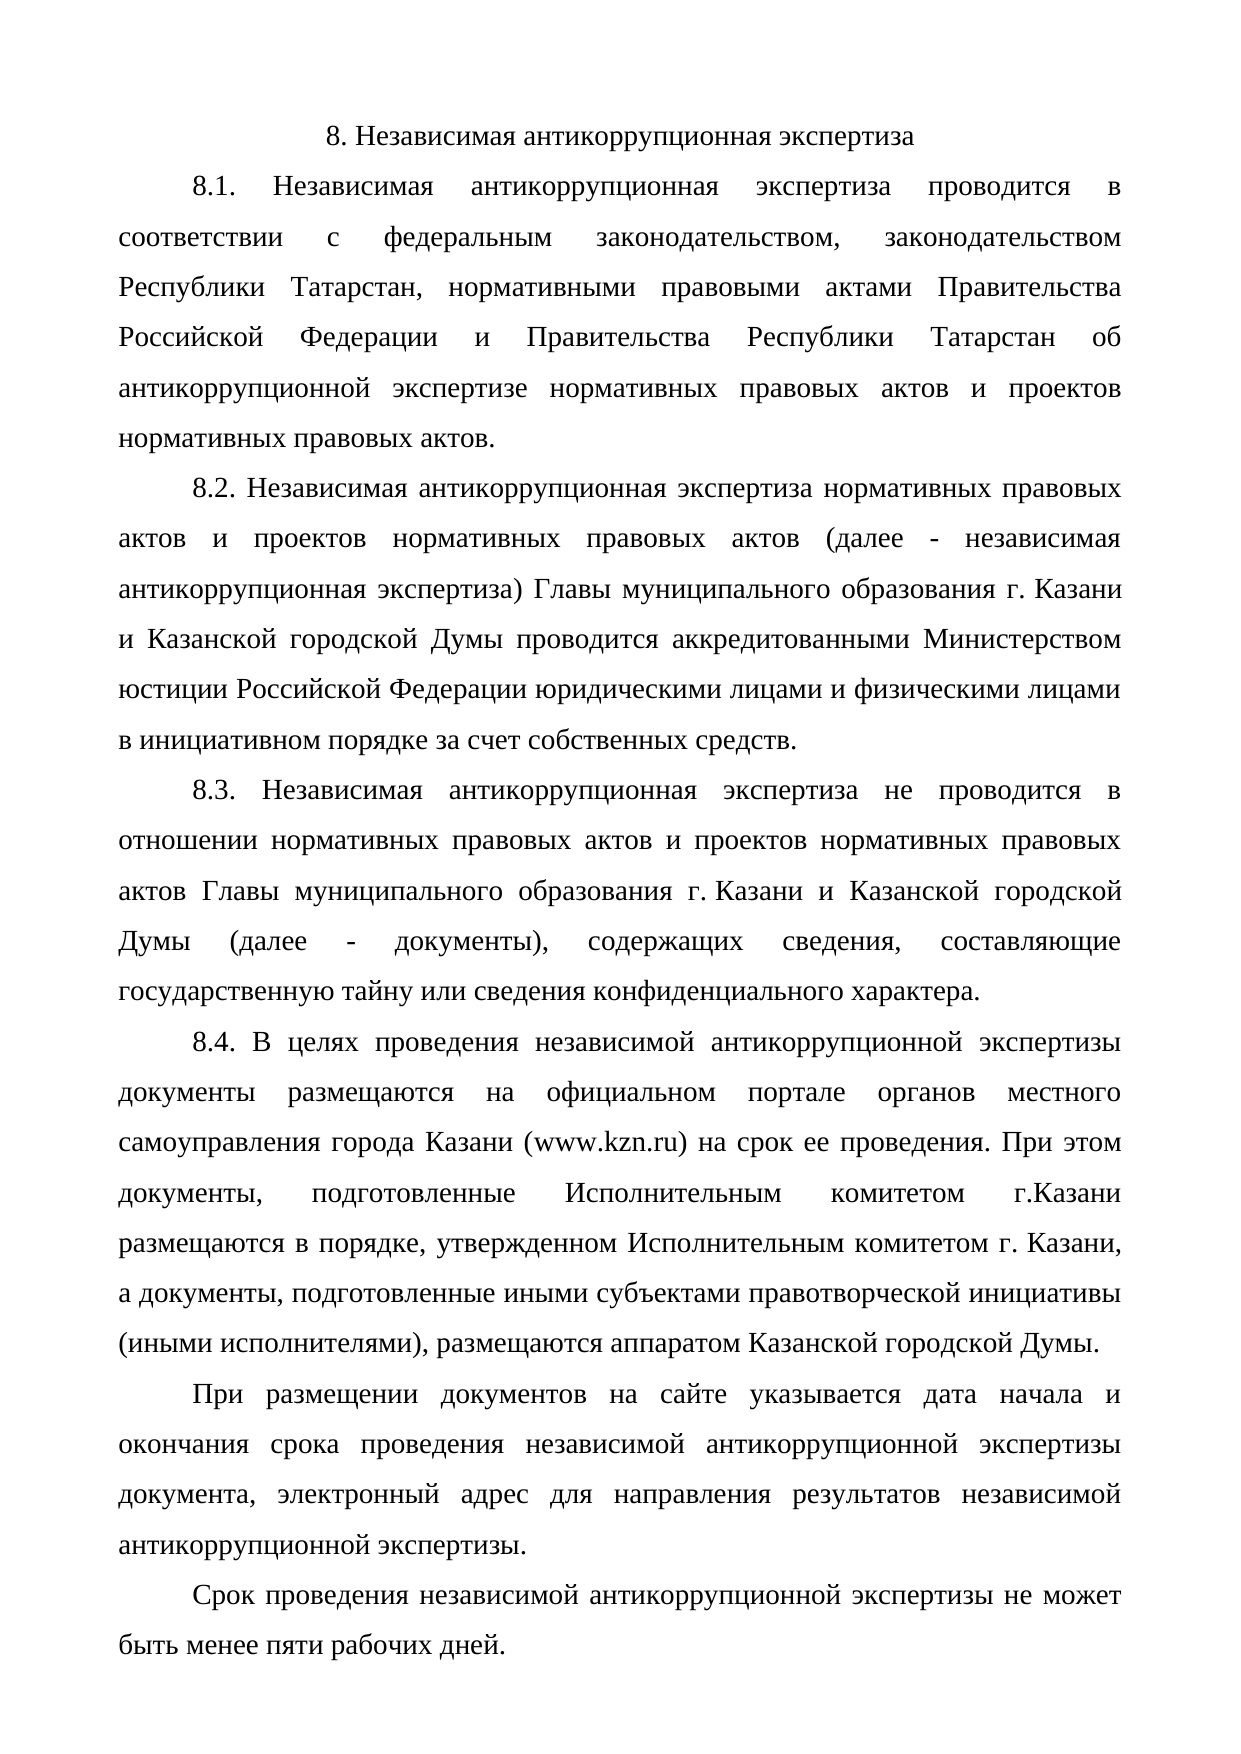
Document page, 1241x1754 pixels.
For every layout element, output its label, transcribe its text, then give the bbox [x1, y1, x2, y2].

text 8.1. Независимая антикоррупционная экспертиза проводится в соответствии с федеральным законодательством, законодательством Республики Татарстан, нормативными правовыми актами Правительства Российской Федерации и Правительства Республики Татарстан об антикоррупционной экспертизе нормативных правовых актов и проектов нормативных правовых актов. [118, 168, 1122, 453]
text При размещении документов на сайте указывается дата начала и окончания срока проведения независимой антикоррупционной экспертизы документа, электронный адрес для направления результатов независимой антикоррупционной экспертизы. [118, 1376, 1122, 1560]
text 8.4. В целях проведения независимой антикоррупционной экспертизы документы размещаются на официальном портале органов местного самоуправления города Казани (www.kzn.ru) на срок ее проведения. При этом документы, подготовленные Исполнительным комитетом г.Казани размещаются в порядке, утвержденном Исполнительным комитетом г. Казани, а документы, подготовленные иными субъектами правотворческой инициативы (иными исполнителями), размещаются аппаратом Казанской городской Думы. [118, 1024, 1122, 1359]
text Срок проведения независимой антикоррупционной экспертизы не может быть менее пяти рабочих дней. [118, 1577, 1122, 1661]
text 8. Независимая антикоррупционная экспертиза [118, 118, 1122, 152]
text 8.2. Независимая антикоррупционная экспертиза нормативных правовых актов и проектов нормативных правовых актов (далее - независимая антикоррупционная экспертиза) Главы муниципального образования г. Казани и Казанской городской Думы проводится аккредитованными Министерством юстиции Российской Федерации юридическими лицами и физическими лицами в инициативном порядке за счет собственных средств. [118, 470, 1122, 755]
text 8.3. Независимая антикоррупционная экспертиза не проводится в отношении нормативных правовых актов и проектов нормативных правовых актов Главы муниципального образования г. Казани и Казанской городской Думы (далее - документы), содержащих сведения, составляющие государственную тайну или сведения конфиденциального характера. [118, 772, 1122, 1007]
